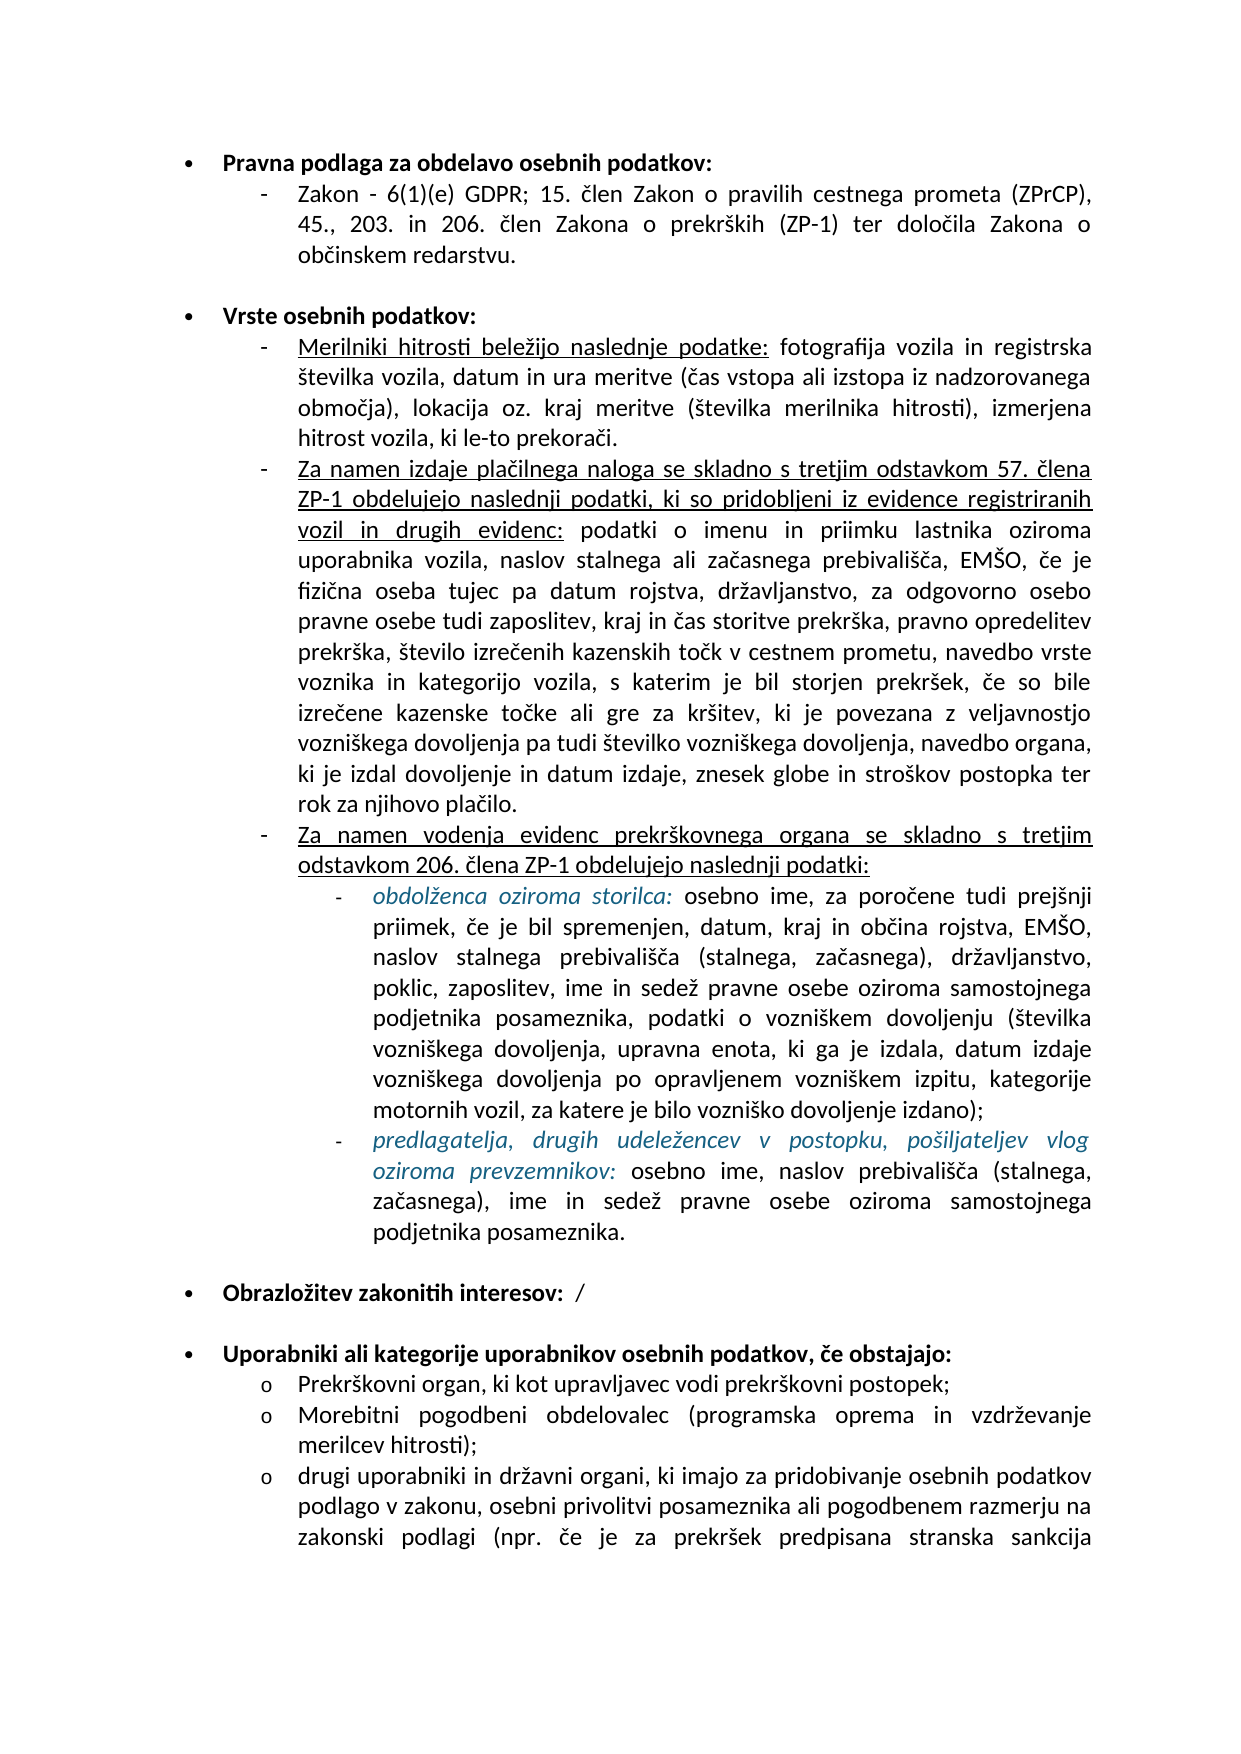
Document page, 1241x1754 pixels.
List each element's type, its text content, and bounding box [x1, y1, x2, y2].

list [260, 1460, 1093, 1552]
list predlagatelja, drugih udeležencev v postopku, pošiljateljev vlog oziroma prevzemnikov: osebno ime, naslov prebivališča (stalnega, začasnega), ime in sedež pravne osebe oziroma samostojnega podjetnika posameznika. [335, 1124, 1093, 1246]
list Morebitni pogodbeni obdelovalec (programska oprema in vzdrževanje merilcev hitrosti); [260, 1399, 1093, 1460]
list obdolženca oziroma storilca: osebno ime, za poročene tudi prejšnji priimek, če je bil spremenjen, datum, kraj in občina rojstva, EMŠO, naslov stalnega prebivališča (stalnega, začasnega), državljanstvo, poklic, zaposlitev, ime in sedež pravne osebe oziroma samostojnega podjetnika posameznika, podatki o vozniškem dovoljenju (številka vozniškega dovoljenja, upravna enota, ki ga je izdala, datum izdaje vozniškega dovoljenja po opravljenem vozniškem izpitu, kategorije motornih vozil, za katere je bilo vozniško dovoljenje izdano); [335, 880, 1093, 1124]
list Merilniki hitrosti beležijo naslednje podatke: fotografija vozila in registrska številka vozila, datum in ura meritve (čas vstopa ali izstopa iz nadzorovanega območja), lokacija oz. kraj meritve (številka merilnika hitrosti), izmerjena hitrost vozila, ki le-to prekorači. [260, 331, 1093, 453]
list Za namen izdaje plačilnega naloga se skladno s tretjim odstavkom 57. člena ZP-1 obdelujejo naslednji podatki, ki so pridobljeni iz evidence registriranih vozil in drugih evidenc: podatki o imenu in priimku lastnika oziroma uporabnika vozila, naslov stalnega ali začasnega prebivališča, EMŠO, če je fizična oseba tujec pa datum rojstva, državljanstvo, za odgovorno osebo pravne osebe tudi zaposlitev, kraj in čas storitve prekrška, pravno opredelitev prekrška, število izrečenih kazenskih točk v cestnem prometu, navedbo vrste voznika in kategorijo vozila, s katerim je bil storjen prekršek, če so bile izrečene kazenske točke ali gre za kršitev, ki je povezana z veljavnostjo vozniškega dovoljenja pa tudi številko vozniškega dovoljenja, navedbo organa, ki je izdal dovoljenje in datum izdaje, znesek globe in stroškov postopka ter rok za njihovo plačilo. [260, 453, 1093, 819]
list Zakon - 6(1)(e) GDPR; 15. člen Zakon o pravilih cestnega prometa (ZPrCP), 45., 203. in 206. člen Zakona o prekrških (ZP-1) ter določila Zakona o občinskem redarstvu. [260, 178, 1093, 270]
list Prekrškovni organ, ki kot upravljavec vodi prekrškovni postopek; [260, 1368, 1093, 1399]
list Za namen vodenja evidenc prekrškovnega organa se skladno s tretjim odstavkom 206. člena ZP-1 obdelujejo naslednji podatki: [260, 819, 1093, 880]
list Obrazložitev zakonitih interesov: / [185, 1277, 1093, 1307]
list Uporabniki ali kategorije uporabnikov osebnih podatkov, če obstajajo: [185, 1338, 1093, 1368]
list Vrste osebnih podatkov: [185, 300, 1093, 331]
list Pravna podlaga za obdelavo osebnih podatkov: [185, 148, 1093, 178]
